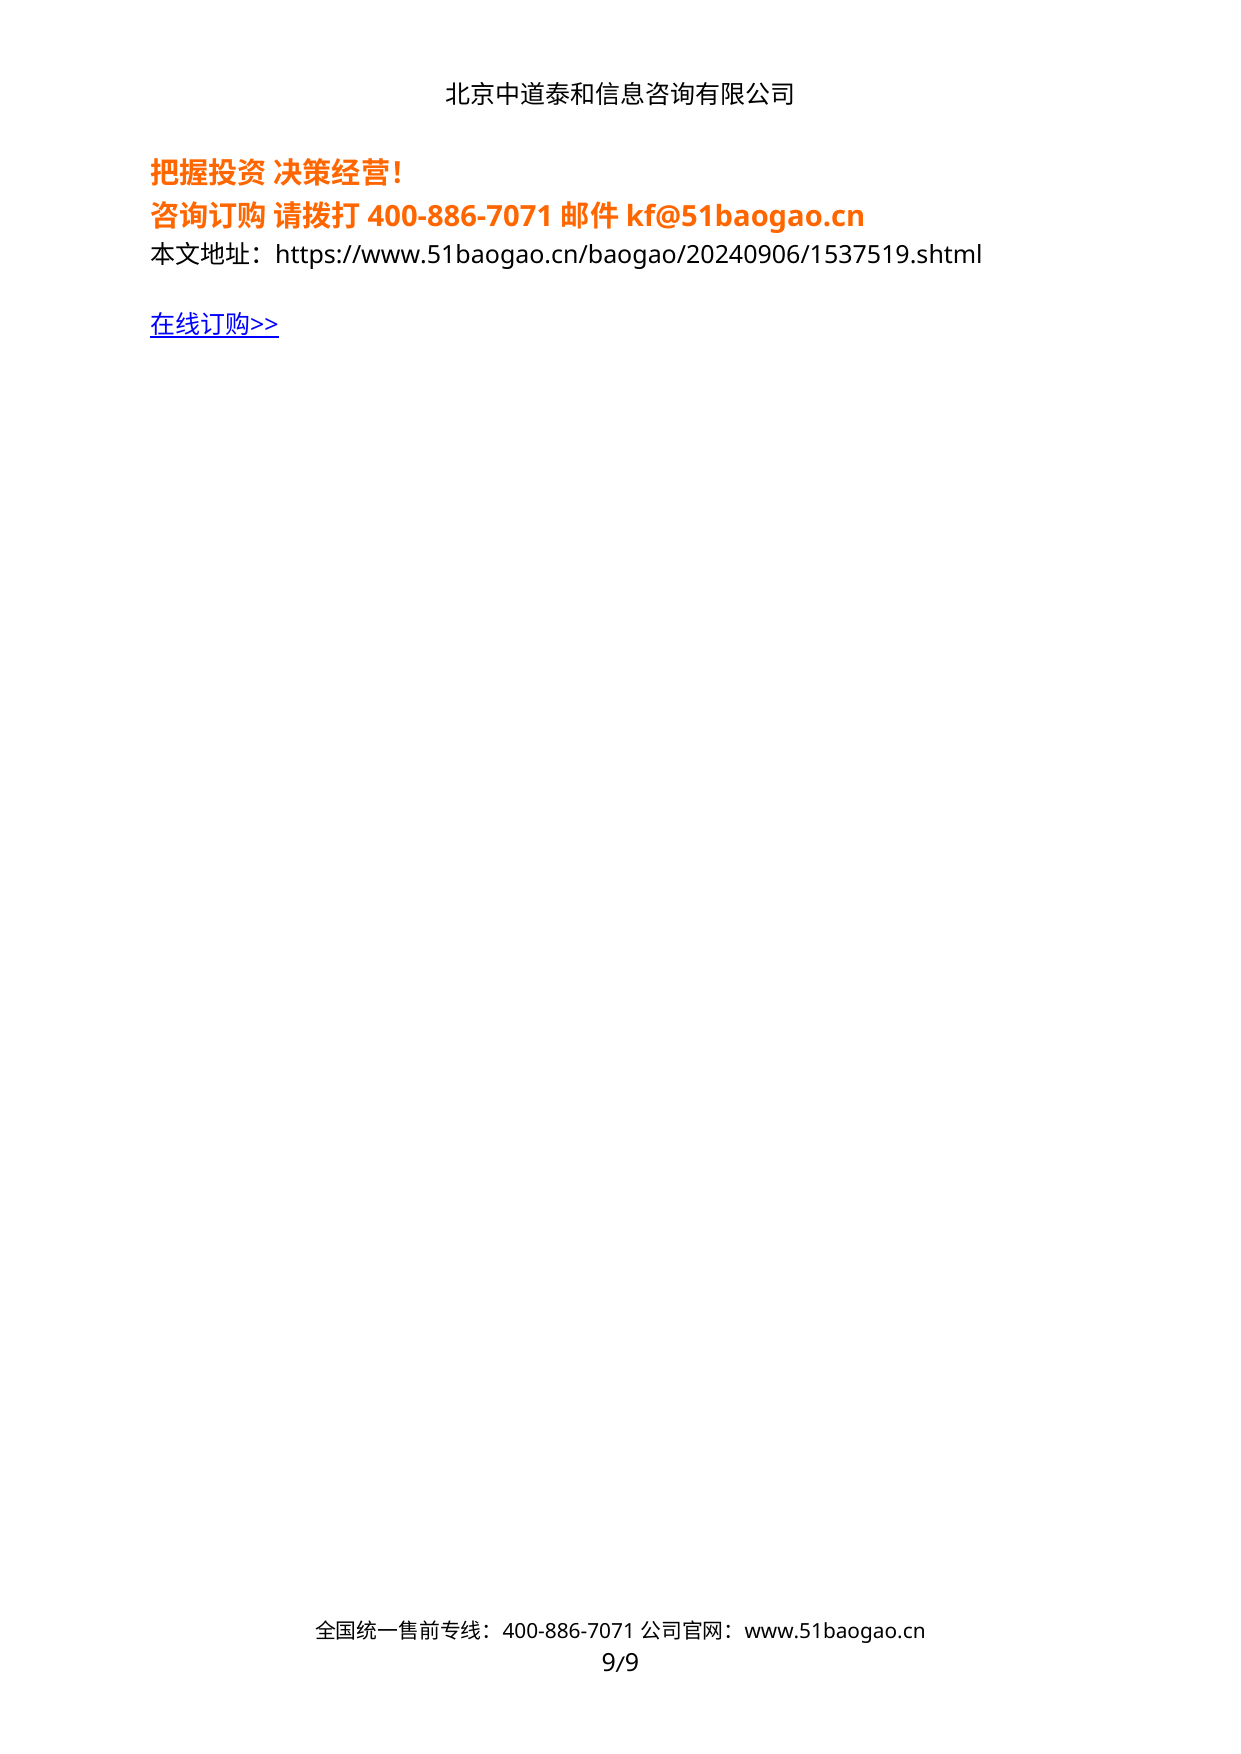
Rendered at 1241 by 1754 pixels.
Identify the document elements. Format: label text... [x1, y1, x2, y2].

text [150, 150, 1090, 271]
text 在线订购>> [150, 271, 1090, 341]
